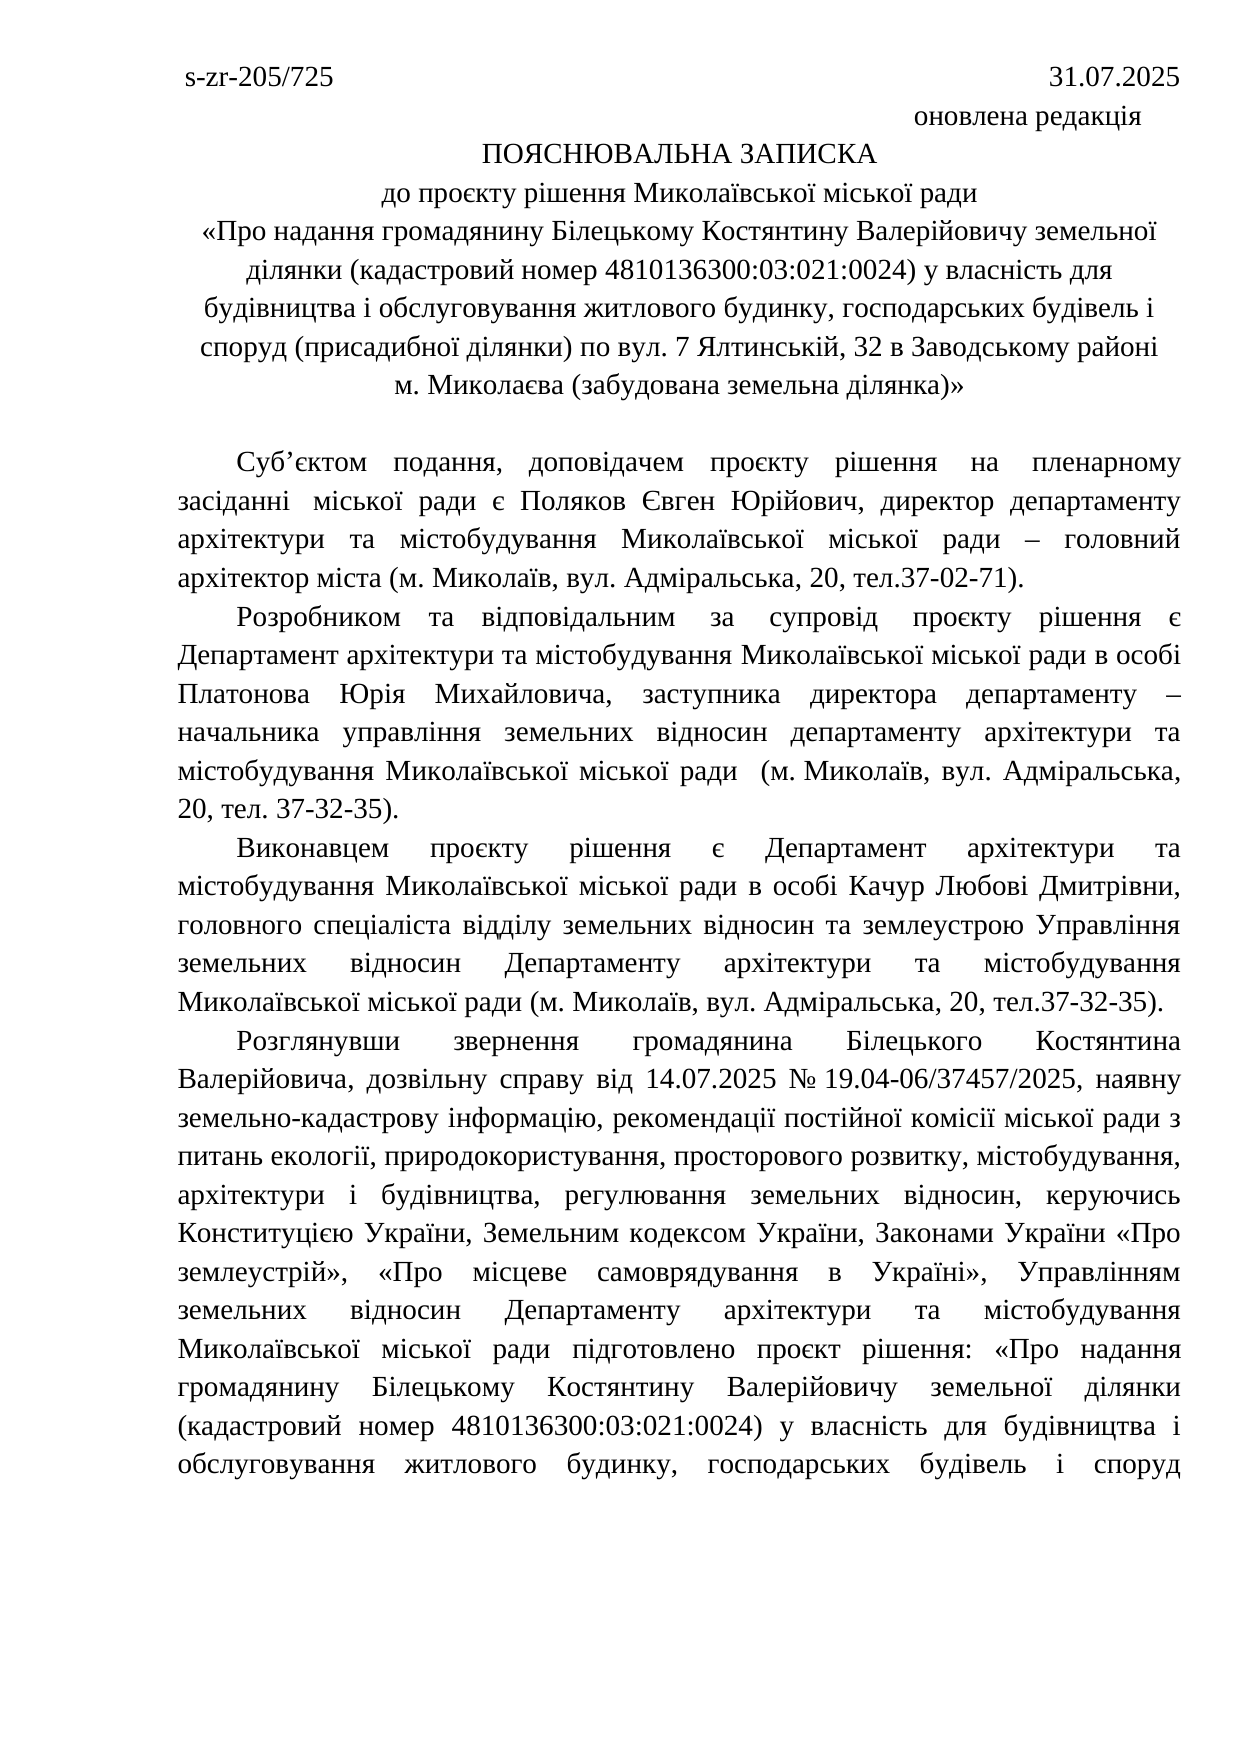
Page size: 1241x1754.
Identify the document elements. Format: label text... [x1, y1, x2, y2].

text Виконавцем проєкту рішення є Департамент архітектури та містобудування Миколаївської міської ради в особі Качур Любові Дмитрівни, головного спеціаліста відділу земельних відносин та землеустрою Управління земельних відносин Департаменту архітектури та містобудування Миколаївської міської ради (м. Миколаїв, вул. Адміральська, 20, тел.37-32-35). [177, 830, 1181, 1018]
text до проєкту рішення Миколаївської міської ради [177, 175, 1181, 208]
text Суб’єктом подання, доповідачем проєкту рішення на пленарному засіданні міської ради є Поляков Євген Юрійович, директор департаменту архітектури та містобудування Миколаївської міської ради – головний архітектор міста (м. Миколаїв, вул. Адміральська, 20, тел.37-02-71). [177, 444, 1181, 594]
text Розробником та відповідальним за супровід проєкту рішення є Департамент архітектури та містобудування Миколаївської міської ради в особі Платонова Юрія Михайловича, заступника директора департаменту – начальника управління земельних відносин департаменту архітектури та містобудування Миколаївської міської ради (м. Миколаїв, вул. Адміральська, 20, тел. 37-32-35). [177, 599, 1181, 825]
text «Про надання громадянину Білецькому Костянтину Валерійовичу земельної ділянки (кадастровий номер 4810136300:03:021:0024) у власність для будівництва і обслуговування житлового будинку, господарських будівель і споруд (присадибної ділянки) по вул. 7 Ялтинській, 32 в Заводському районі м. Миколаєва (забудована земельна ділянка)» [177, 213, 1181, 401]
text s-zr-205/725 31.07.2025 оновлена редакція [177, 59, 1181, 131]
text ПОЯСНЮВАЛЬНА ЗАПИСКА [177, 136, 1181, 170]
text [177, 1023, 1181, 1480]
